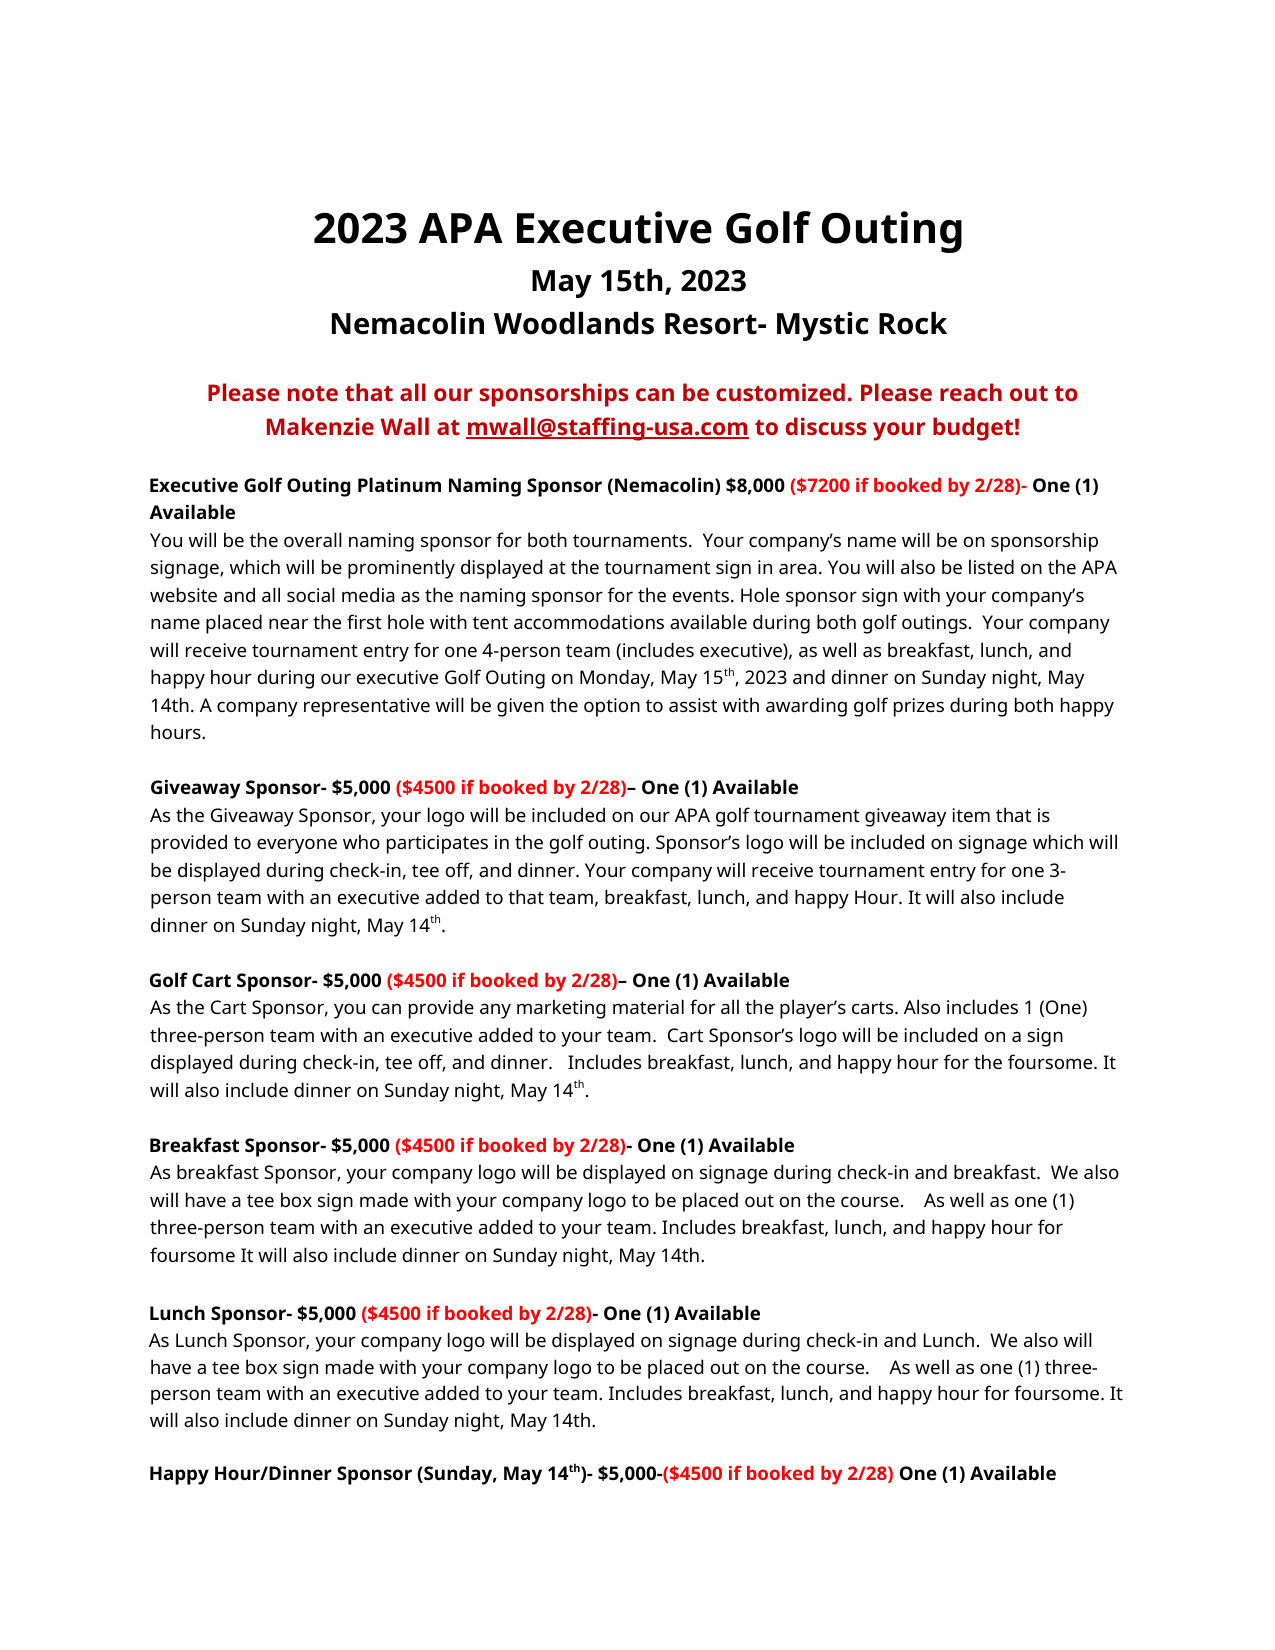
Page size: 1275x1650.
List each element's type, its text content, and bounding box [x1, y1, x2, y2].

text Giveaway Sponsor- $5,000 ($4500 if booked by 2/28)– One (1) Available [150, 774, 1125, 800]
text As the Cart Sponsor, you can provide any marketing material for all the player’s carts. Also includes 1 (One) three-person team with an executive added to your team. Cart Sponsor’s logo will be included on a sign displayed during check-in, tee off, and dinner. Includes breakfast, lunch, and happy hour for the foursome. It will also include dinner on Sunday night, May 14th. [150, 994, 1125, 1102]
text As the Giveaway Sponsor, your logo will be included on our APA golf tournament giveaway item that is provided to everyone who participates in the golf outing. Sponsor’s logo will be included on signage which will be displayed during check-in, tee off, and dinner. Your company will receive tournament entry for one 3-person team with an executive added to that team, breakfast, lunch, and happy Hour. It will also include dinner on Sunday night, May 14th. [150, 802, 1125, 937]
text As breakfast Sponsor, your company logo will be displayed on signage during check-in and breakfast. We also will have a tee box sign made with your company logo to be placed out on the course. As well as one (1) three-person team with an executive added to your team. Includes breakfast, lunch, and happy hour for foursome It will also include dinner on Sunday night, May 14th. [150, 1159, 1125, 1267]
subtitle Breakfast Sponsor- $5,000 ($4500 if booked by 2/28)- One (1) Available [148, 1132, 1125, 1157]
subtitle Lunch Sponsor- $5,000 ($4500 if booked by 2/28)- One (1) Available [148, 1300, 1125, 1326]
text As Lunch Sponsor, your company logo will be displayed on signage during check-in and Lunch. We also will have a tee box sign made with your company logo to be placed out on the course. As well as one (1) three-person team with an executive added to your team. Includes breakfast, lunch, and happy hour for foursome. It will also include dinner on Sunday night, May 14th. [148, 1327, 1125, 1432]
subtitle Executive Golf Outing Platinum Naming Sponsor (Nemacolin) $8,000 ($7200 if booked by 2/28)- One (1) Available [148, 472, 1125, 525]
text You will be the overall naming sponsor for both tournaments. Your company’s name will be on sponsorship signage, which will be prominently displayed at the tournament sign in area. You will also be listed on the APA website and all social media as the naming sponsor for the events. Hole sponsor sign with your company’s name placed near the first hole with tent accommodations available during both golf outings. Your company will receive tournament entry for one 4-person team (includes executive), as well as breakfast, lunch, and happy hour during our executive Golf Outing on Monday, May 15th, 2023 and dinner on Sunday night, May 14th. A company representative will be given the option to assist with awarding golf prizes during both happy hours. [150, 527, 1125, 745]
text May 15th, 2023 [152, 261, 1125, 300]
text Nemacolin Woodlands Resort- Mystic Rock [152, 303, 1125, 343]
text Happy Hour/Dinner Sponsor (Sunday, May 14th)- $5,000-($4500 if booked by 2/28) One (1) Available [148, 1461, 1125, 1486]
text 2023 APA Executive Golf Outing [152, 199, 1125, 256]
text Please note that all our sponsorships can be customized. Please reach out to Makenzie Wall at mwall@staffing-usa.com to discuss your budget! [160, 377, 1125, 442]
subtitle Golf Cart Sponsor- $5,000 ($4500 if booked by 2/28)– One (1) Available [148, 967, 1125, 992]
